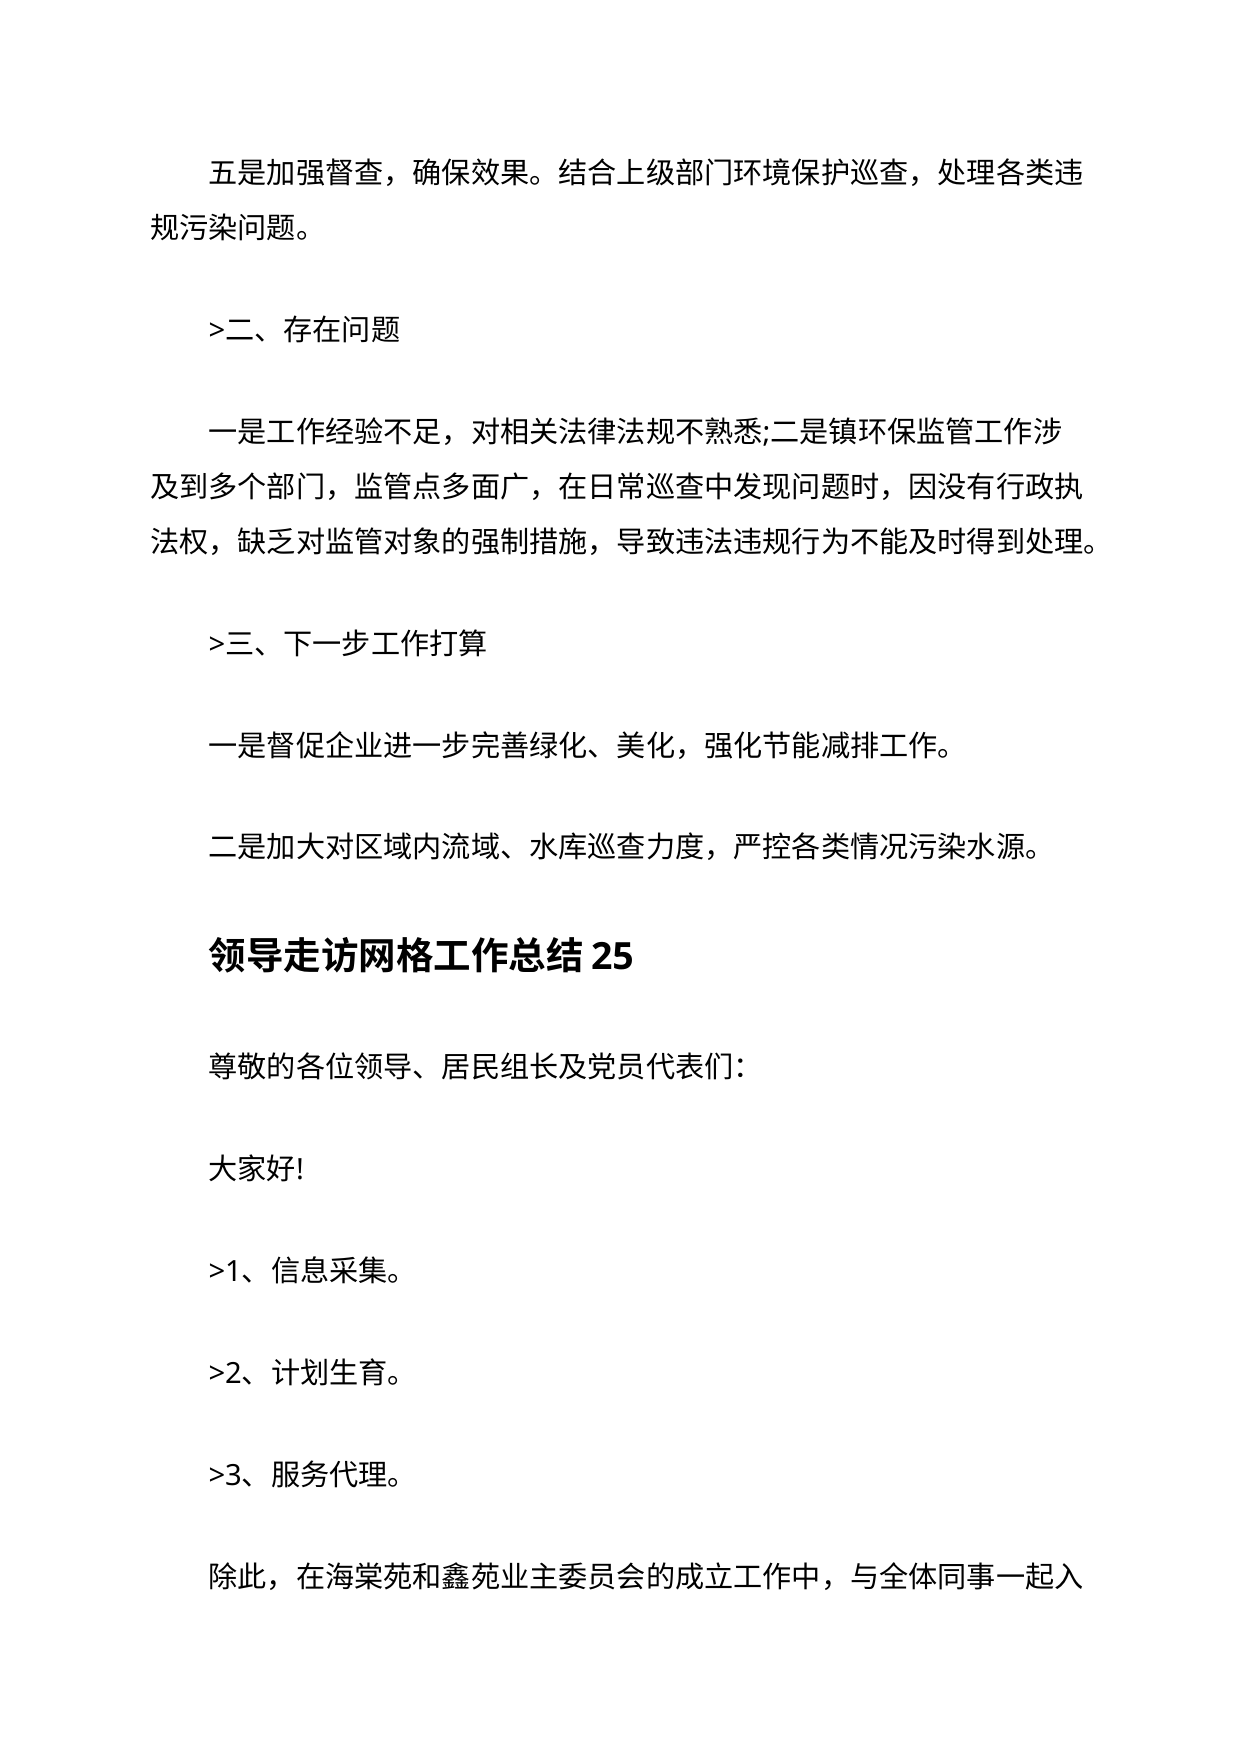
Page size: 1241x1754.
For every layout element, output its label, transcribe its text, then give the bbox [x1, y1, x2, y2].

text 大家好! [150, 1145, 1090, 1188]
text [150, 1553, 1090, 1595]
text >1、信息采集。 [150, 1247, 1090, 1289]
text 领导走访网格工作总结25 [150, 926, 1090, 980]
text >2、计划生育。 [150, 1349, 1090, 1392]
text 一是督促企业进一步完善绿化、美化，强化节能减排工作。 [150, 722, 1090, 764]
text >三、下一步工作打算 [150, 620, 1090, 663]
text 二是加大对区域内流域、水库巡查力度，严控各类情况污染水源。 [150, 824, 1090, 866]
text 尊敬的各位领导、居民组长及党员代表们： [150, 1043, 1090, 1086]
text 一是工作经验不足，对相关法律法规不熟悉;二是镇环保监管工作涉及到多个部门，监管点多面广，在日常巡查中发现问题时，因没有行政执法权，缺乏对监管对象的强制措施，导致违法违规行为不能及时得到处理。 [150, 409, 1090, 561]
text >二、存在问题 [150, 307, 1090, 349]
text 五是加强督查，确保效果。结合上级部门环境保护巡查，处理各类违规污染问题。 [150, 150, 1090, 247]
text >3、服务代理。 [150, 1451, 1090, 1493]
